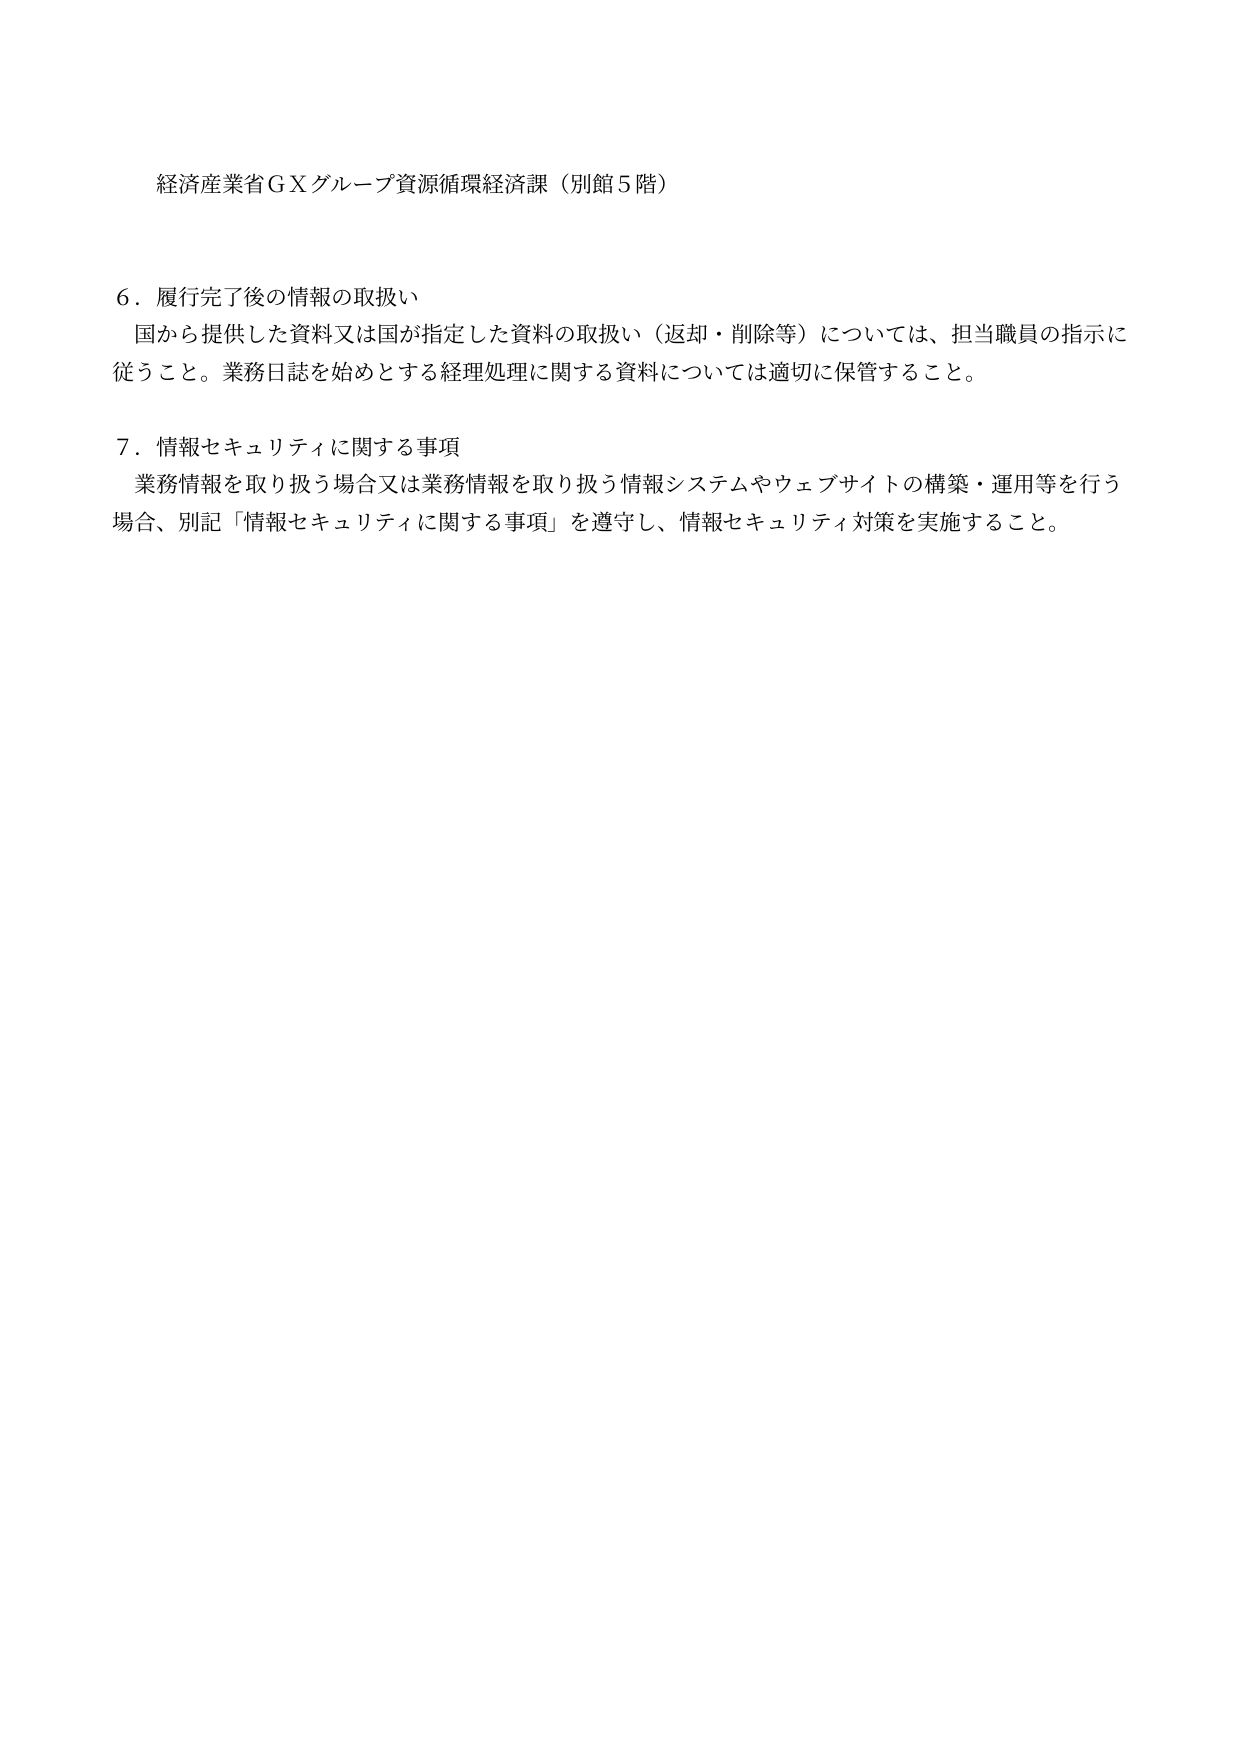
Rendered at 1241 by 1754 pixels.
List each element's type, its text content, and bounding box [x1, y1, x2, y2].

text ７．情報セキュリティに関する事項 [112, 427, 1128, 464]
text 経済産業省ＧＸグループ資源循環経済課（別館５階） [156, 164, 1128, 202]
text ６．履行完了後の情報の取扱い [112, 277, 1128, 314]
text 業務情報を取り扱う場合又は業務情報を取り扱う情報システムやウェブサイトの構築・運用等を行う場合、別記「情報セキュリティに関する事項」を遵守し、情報セキュリティ対策を実施すること。 [112, 464, 1128, 539]
text 国から提供した資料又は国が指定した資料の取扱い（返却・削除等）については、担当職員の指示に従うこと。業務日誌を始めとする経理処理に関する資料については適切に保管すること。 [112, 314, 1128, 389]
